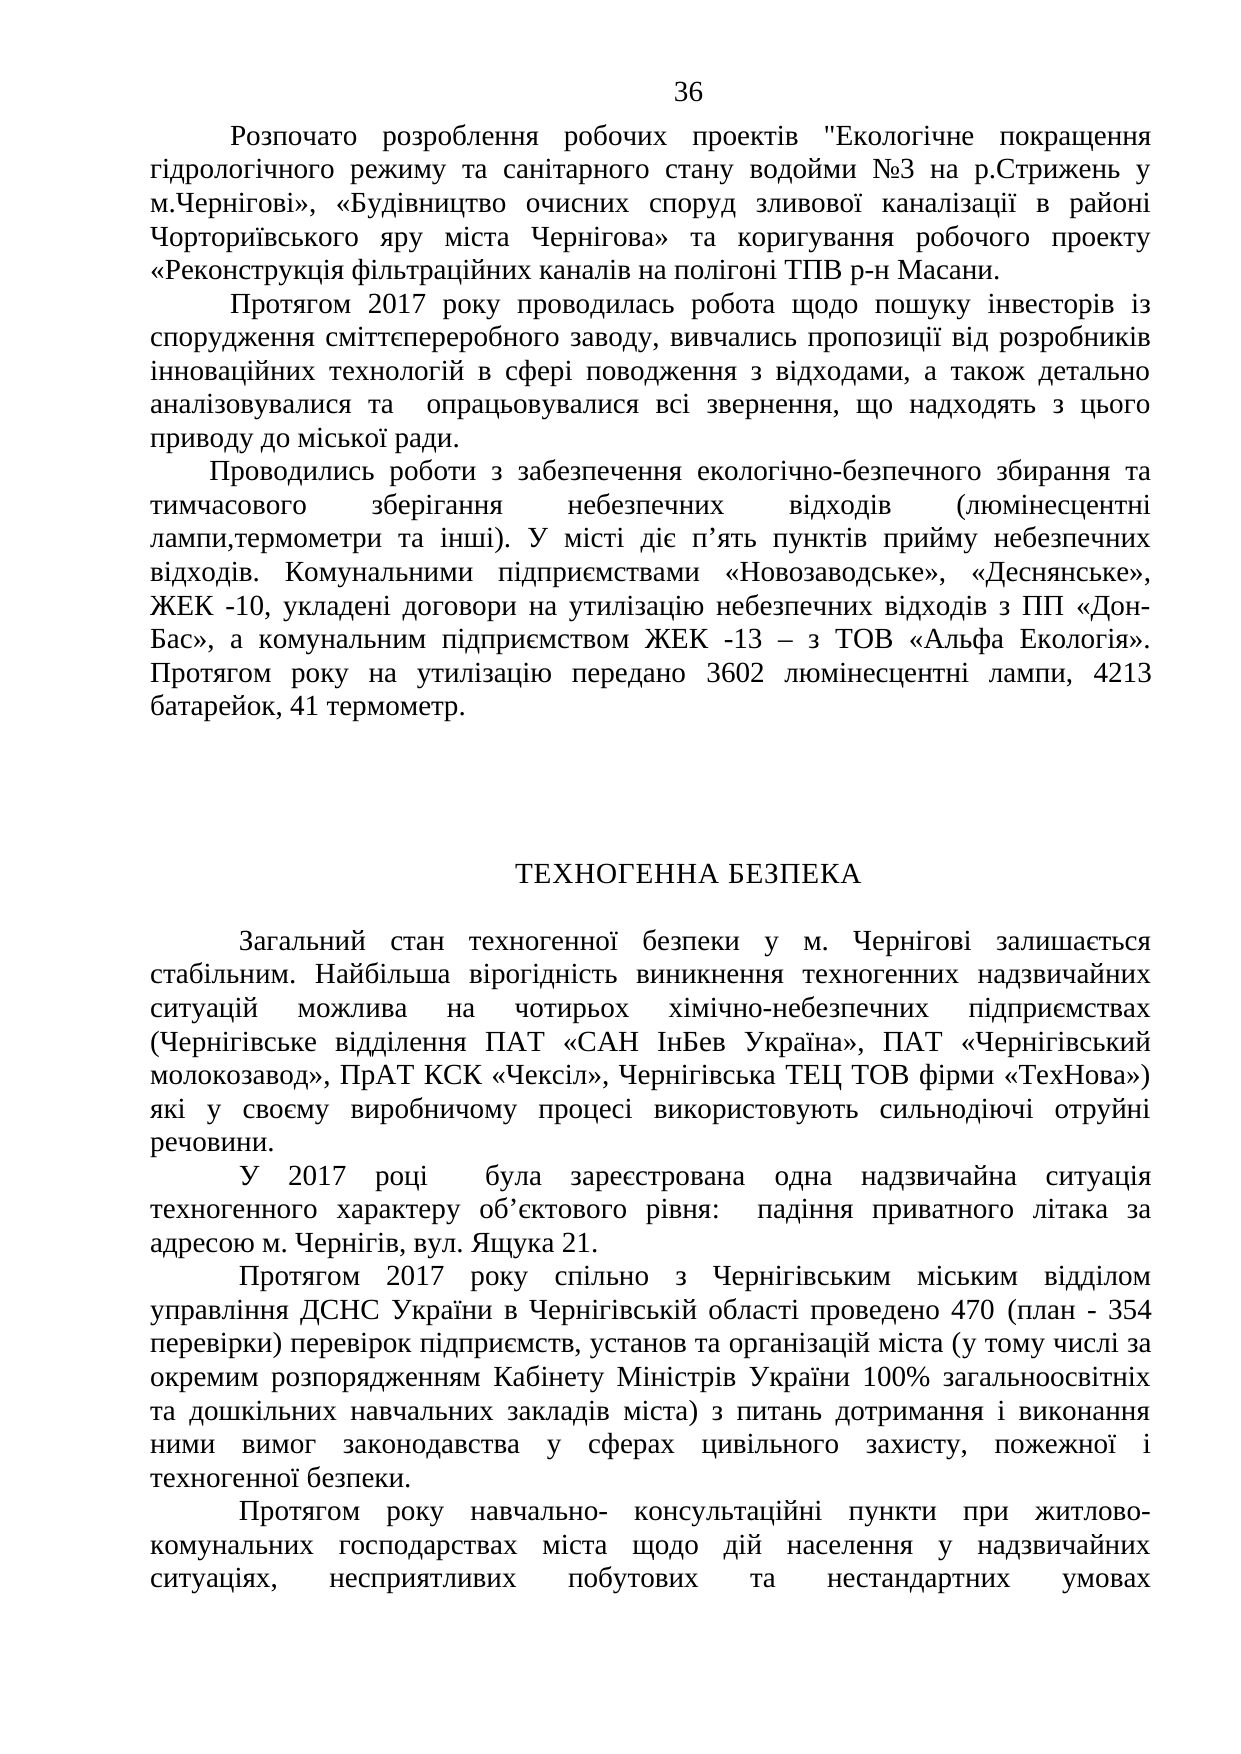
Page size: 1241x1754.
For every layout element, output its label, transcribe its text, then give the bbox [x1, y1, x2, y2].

text Протягом 2017 року проводилась робота щодо пошуку інвесторів із спорудження сміттєпереробного заводу, вивчались пропозиції від розробників інноваційних технологій в сфері поводження з відходами, а також детально аналізовувалися та опрацьовувалися всі звернення, що надходять з цього приводу до міської ради. [150, 286, 1152, 453]
text ТЕХНОГЕННА БЕЗПЕКА [150, 856, 1152, 889]
text Протягом 2017 року спільно з Чернігівським міським відділом управління ДСНС України в Чернігівській області проведено 470 (план - 354 перевірки) перевірок підприємств, установ та організацій міста (у тому числі за окремим розпорядженням Кабінету Міністрів України 100% загальноосвітніх та дошкільних навчальних закладів міста) з питань дотримання і виконання ними вимог законодавства у сферах цивільного захисту, пожежної і техногенної безпеки. [150, 1258, 1152, 1493]
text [150, 1493, 1152, 1594]
text Проводились роботи з забезпечення екологічно-безпечного збирання та тимчасового зберігання небезпечних відходів (люмінесцентні лампи,термометри та інші). У місті діє п’ять пунктів прийму небезпечних відходів. Комунальними підприємствами «Новозаводське», «Деснянське», ЖЕК -10, укладені договори на утилізацію небезпечних відходів з ПП «Дон-Бас», а комунальним підприємством ЖЕК -13 – з ТОВ «Альфа Екологія». Протягом року на утилізацію передано 3602 люмінесцентні лампи, 4213 батарейок, 41 термометр. [150, 453, 1152, 722]
text Загальний стан техногенної безпеки у м. Чернігові залишається стабільним. Найбільша вірогідність виникнення техногенних надзвичайних ситуацій можлива на чотирьох хімічно-небезпечних підприємствах (Чернігівське відділення ПАТ «САН ІнБев Україна», ПАТ «Чернігівський молокозавод», ПрАТ КСК «Чексіл», Чернігівська ТЕЦ ТОВ фірми «ТехНова») які у своєму виробничому процесі використовують сильнодіючі отруйні речовини. [150, 923, 1152, 1158]
text Розпочато розроблення робочих проектів "Екологічне покращення гідрологічного режиму та санітарного стану водойми №3 на р.Стрижень у м.Чернігові», «Будівництво очисних споруд зливової каналізації в районі Чорториївського яру міста Чернігова» та коригування робочого проекту «Реконструкція фільтраційних каналів на полігоні ТПВ р-н Масани. [150, 118, 1152, 286]
text У 2017 році була зареєстрована одна надзвичайна ситуація техногенного характеру об’єктового рівня: падіння приватного літака за адресою м. Чернігів, вул. Ящука 21. [150, 1158, 1152, 1258]
